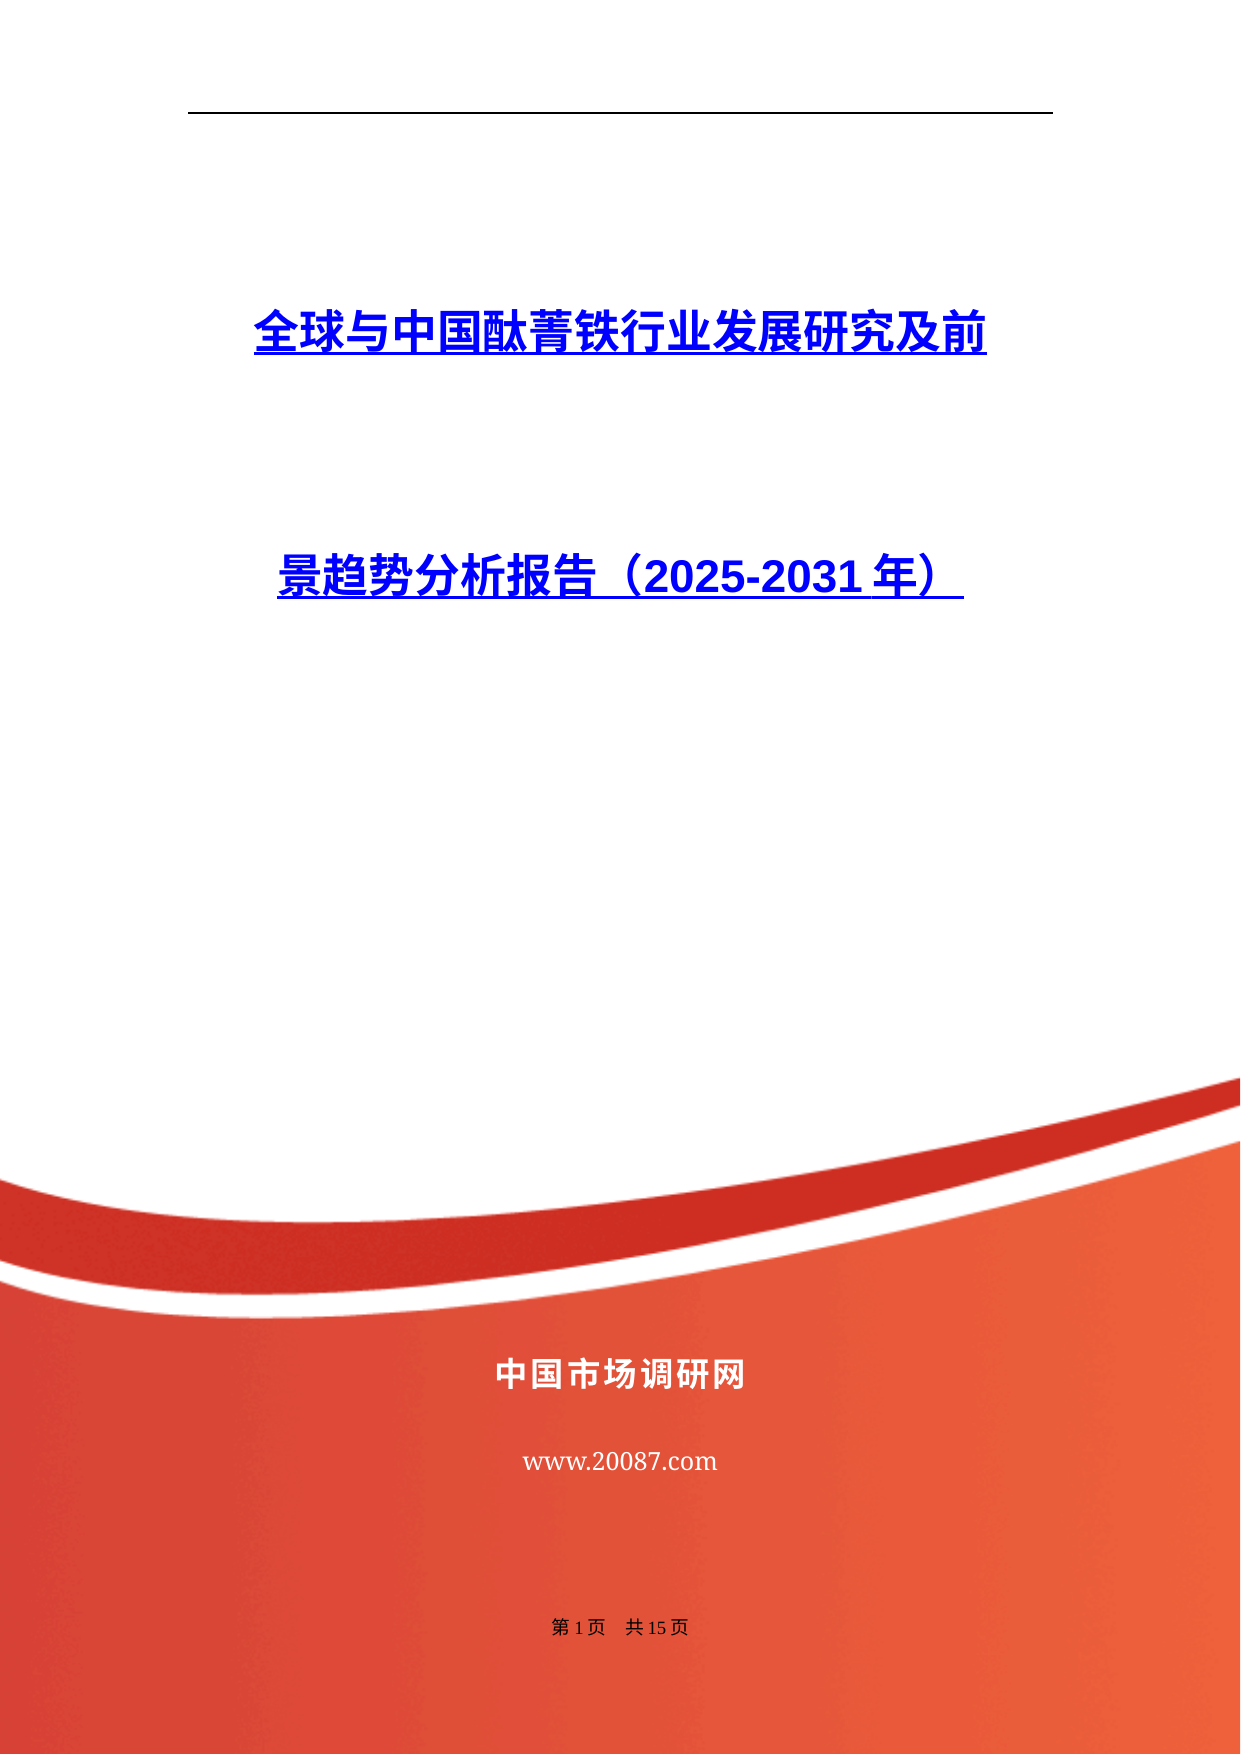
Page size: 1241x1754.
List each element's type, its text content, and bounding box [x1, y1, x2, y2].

text www.20087.com [187, 1428, 1053, 1493]
table_header 全球与中国酞菁铁行业发展研究及前景趋势分析报告（2025-2031年） [188, 207, 1053, 773]
subtitle 中国市场调研网 [187, 1339, 1053, 1404]
picture [0, 1006, 1241, 1754]
